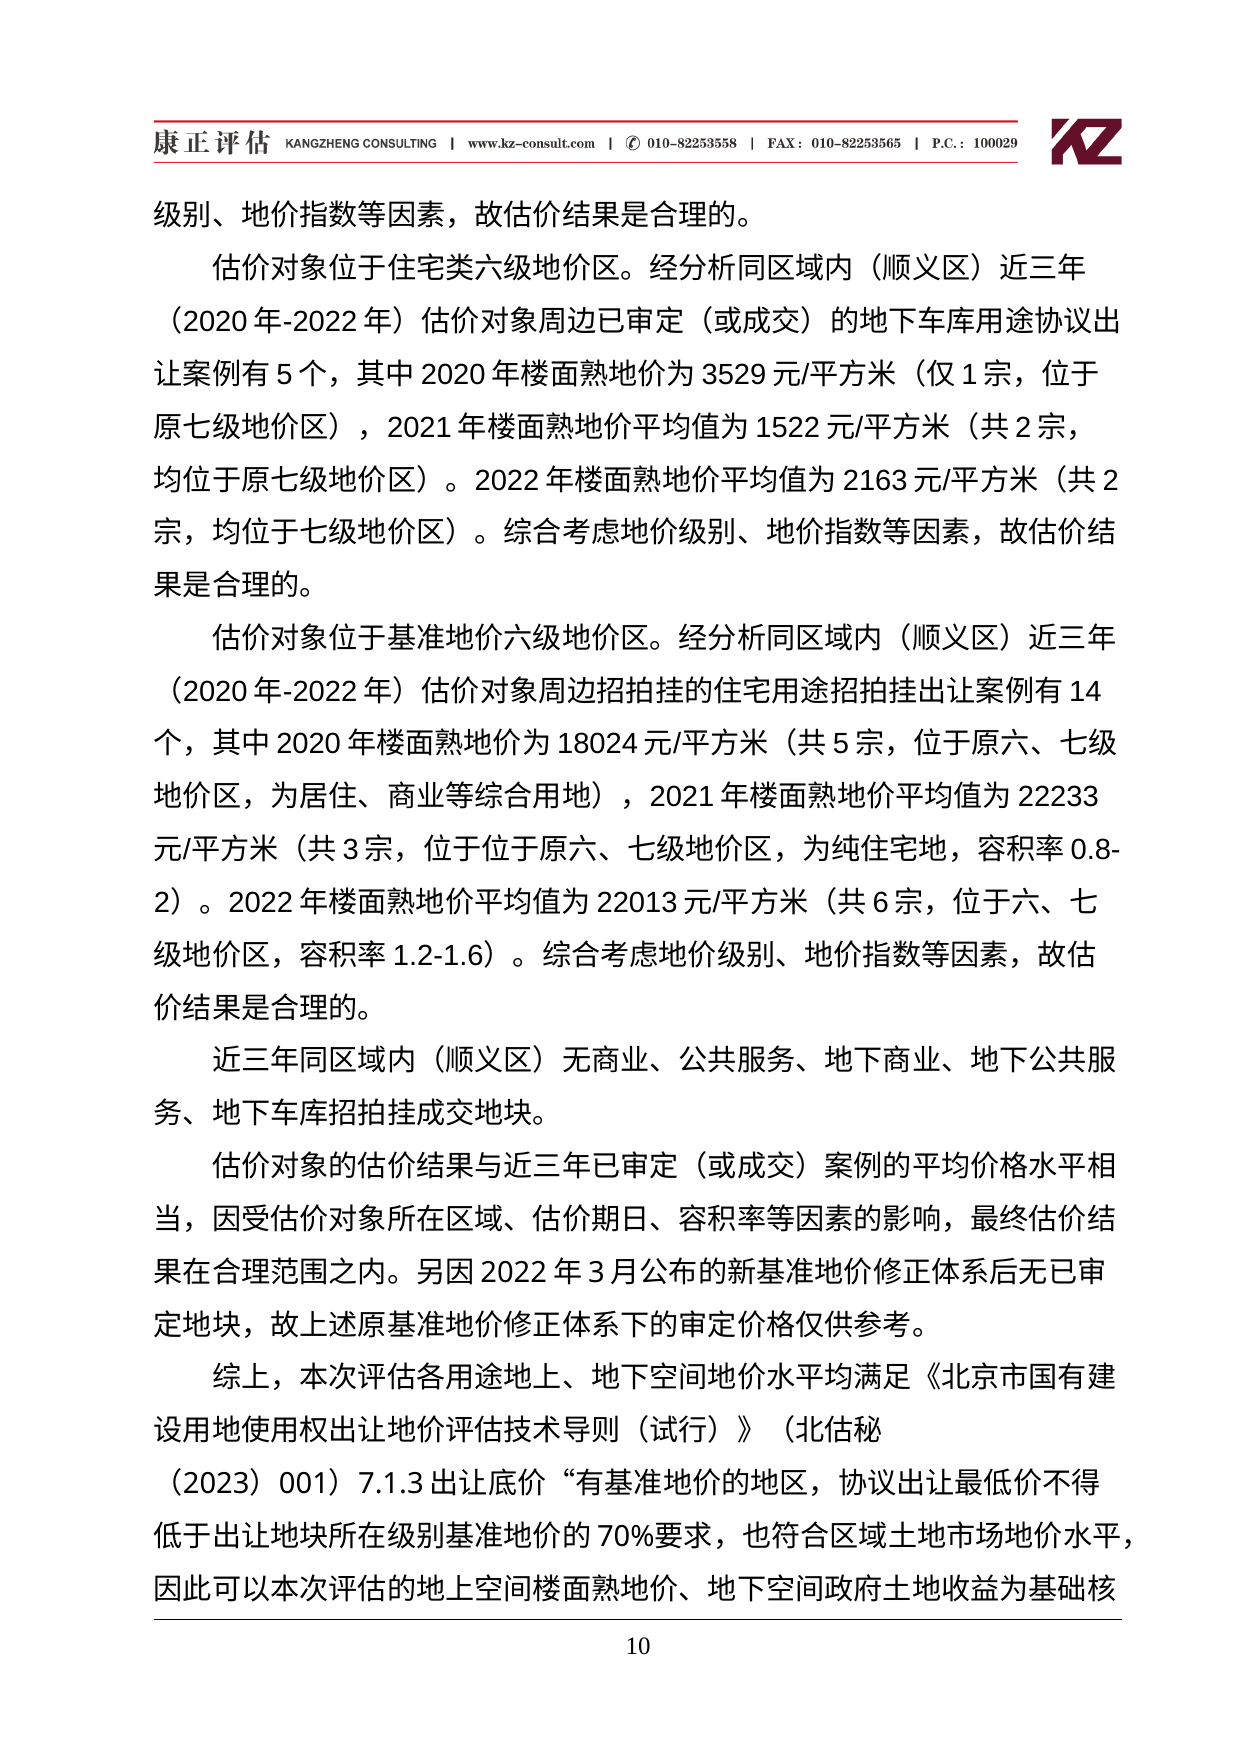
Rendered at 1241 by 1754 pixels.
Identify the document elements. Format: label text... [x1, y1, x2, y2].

text 估价对象位于住宅类六级地价区。经分析同区域内（顺义区）近三年（2020年-2022年）估价对象周边已审定（或成交）的地下车库用途协议出让案例有5个，其中2020年楼面熟地价为3529元/平方米（仅1宗，位于原七级地价区），2021年楼面熟地价平均值为1522元/平方米（共2宗，均位于原七级地价区）。2022年楼面熟地价平均值为2163元/平方米（共2宗，均位于七级地价区）。综合考虑地价级别、地价指数等因素，故估价结果是合理的。 [153, 245, 1122, 604]
text 估价对象的估价结果与近三年已审定（或成交）案例的平均价格水平相当，因受估价对象所在区域、估价期日、容积率等因素的影响，最终估价结果在合理范围之内。另因2022年3月公布的新基准地价修正体系后无已审定地块，故上述原基准地价修正体系下的审定价格仅供参考。 [153, 1143, 1122, 1343]
text 近三年同区域内（顺义区）无商业、公共服务、地下商业、地下公共服务、地下车库招拍挂成交地块。 [153, 1037, 1122, 1132]
text 估价对象位于基准地价六级地价区。经分析同区域内（顺义区）近三年（2020年-2022年）估价对象周边招拍挂的住宅用途招拍挂出让案例有14个，其中2020年楼面熟地价为18024元/平方米（共5宗，位于原六、七级地价区，为居住、商业等综合用地），2021年楼面熟地价平均值为22233元/平方米（共3宗，位于位于原六、七级地价区，为纯住宅地，容积率0.8-2）。2022年楼面熟地价平均值为22013元/平方米（共6宗，位于六、七级地价区，容积率1.2-1.6）。综合考虑地价级别、地价指数等因素，故估价结果是合理的。 [153, 614, 1122, 1026]
picture [153, 118, 1122, 165]
